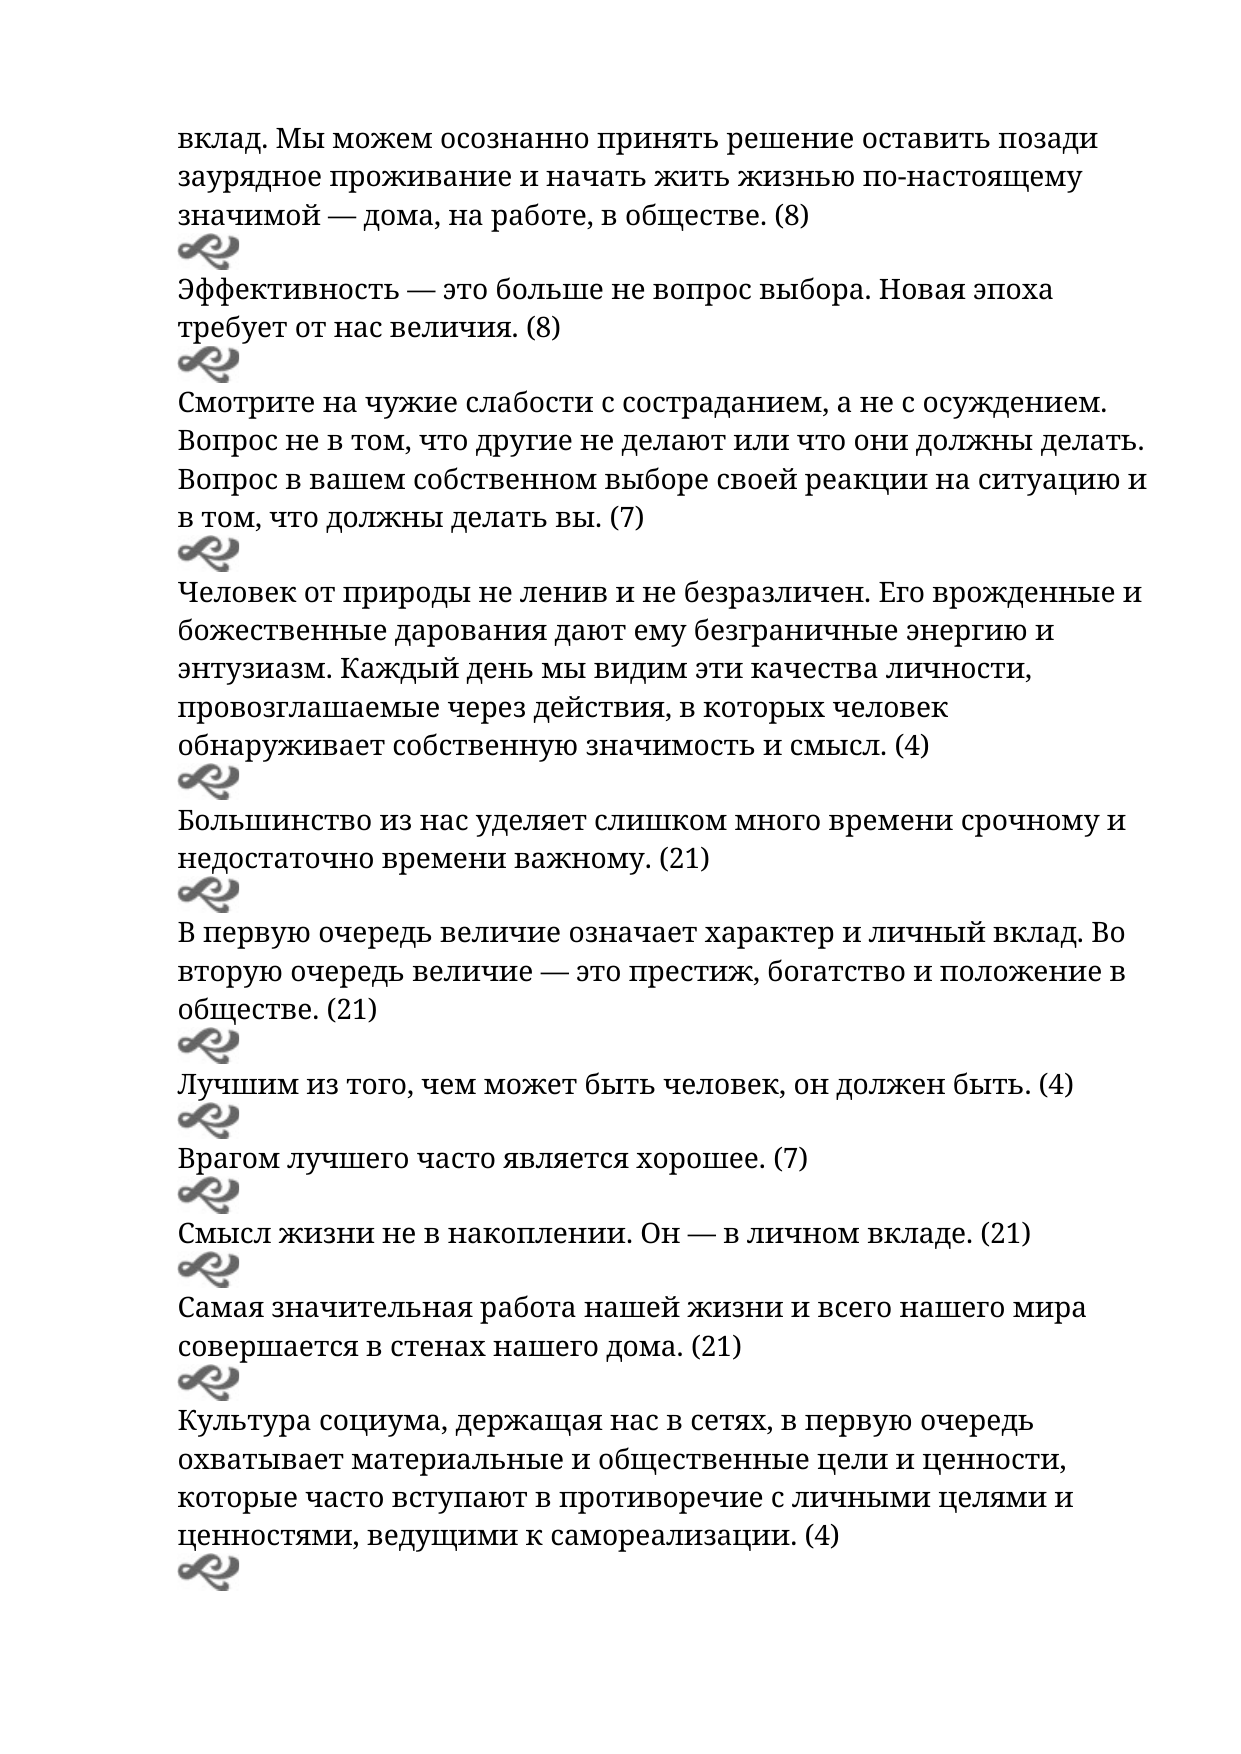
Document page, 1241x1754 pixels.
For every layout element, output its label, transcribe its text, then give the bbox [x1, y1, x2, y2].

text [177, 118, 1152, 233]
picture [177, 535, 240, 572]
picture [177, 1364, 240, 1401]
text Эффективность — это больше не вопрос выбора. Новая эпоха требует от нас величия. (8) [177, 269, 1152, 346]
picture [177, 1027, 240, 1064]
text Самая значительная работа нашей жизни и всего нашего мира совершается в стенах нашего дома. (21) [177, 1288, 1152, 1364]
picture [177, 233, 240, 270]
picture [177, 1251, 240, 1288]
text Смысл жизни не в накоплении. Он — в личном вкладе. (21) [177, 1213, 1152, 1251]
text Врагом лучшего часто является хорошее. (7) [177, 1138, 1152, 1177]
text Культура социума, держащая нас в сетях, в первую очередь охватывает материальные и общественные цели и ценности, которые часто вступают в противоречие с личными целями и ценностями, ведущими к самореализации. (4) [177, 1401, 1152, 1554]
picture [177, 876, 240, 913]
picture [177, 1553, 240, 1591]
text Смотрите на чужие слабости с состраданием, а не с осуждением. Вопрос не в том, что другие не делают или что они должны делать. Вопрос в вашем собственном выборе своей реакции на ситуацию и в том, что должны делать вы. (7) [177, 382, 1152, 536]
text Человек от природы не ленив и не безразличен. Его врожденные и божественные дарования дают ему безграничные энергию и энтузиазм. Каждый день мы видим эти качества личности, провозглашаемые через действия, в которых человек обнаруживает собственную значимость и смысл. (4) [177, 572, 1152, 763]
text Большинство из нас уделяет слишком много времени срочному и недостаточно времени важному. (21) [177, 800, 1152, 876]
picture [177, 1176, 240, 1214]
picture [177, 763, 240, 800]
picture [177, 346, 240, 383]
text Лучшим из того, чем может быть человек, он должен быть. (4) [177, 1064, 1152, 1102]
text В первую очередь величие означает характер и личный вклад. Во вторую очередь величие — это престиж, богатство и положение в обществе. (21) [177, 913, 1152, 1028]
picture [177, 1102, 240, 1139]
